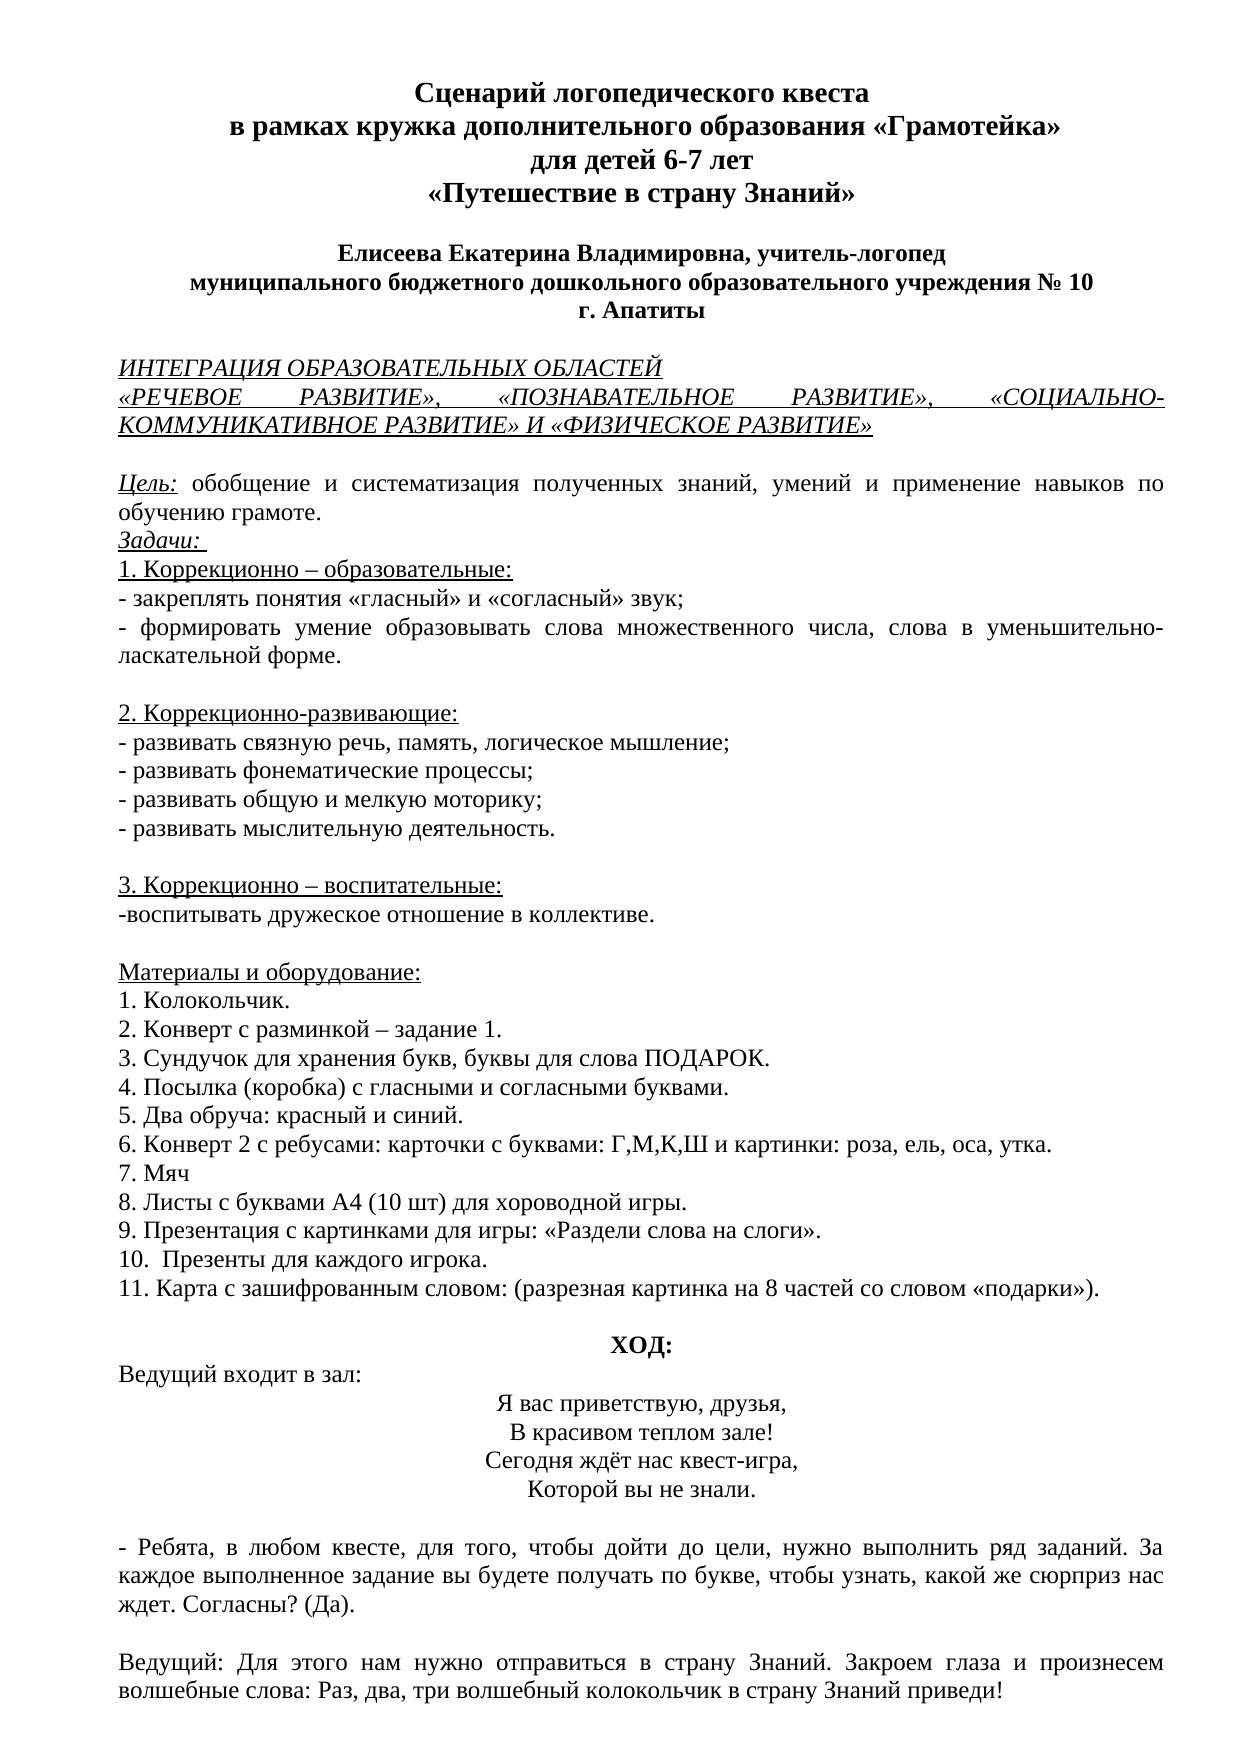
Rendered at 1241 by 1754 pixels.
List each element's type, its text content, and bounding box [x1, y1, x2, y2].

text - формировать умение образовывать слова множественного числа, слова в уменьшительно-ласкательной форме. [118, 612, 1165, 669]
text Я вас приветствую, друзья, [118, 1388, 1165, 1417]
text Цель: обобщение и систематизация полученных знаний, умений и применение навыков по обучению грамоте. [118, 468, 1165, 525]
text - развивать фонематические процессы; [118, 755, 1165, 784]
text - развивать общую и мелкую моторику; [118, 784, 1165, 813]
text Елисеева Екатерина Владимировна, учитель-логопед [118, 238, 1165, 267]
text В красивом теплом зале! [118, 1417, 1165, 1445]
text 1. Коррекционно – образовательные: [118, 554, 1165, 583]
list Мяч [118, 1158, 1165, 1187]
text «РЕЧЕВОЕ РАЗВИТИЕ», «ПОЗНАВАТЕЛЬНОЕ РАЗВИТИЕ», «СОЦИАЛЬНО-КОММУНИКАТИВНОЕ РАЗВИТИЕ» И «ФИЗИЧЕСКОЕ РАЗВИТИЕ» [118, 408, 1165, 439]
list Колокольчик. [118, 985, 1165, 1014]
text 3. Коррекционно – воспитательные: [118, 870, 1165, 899]
text Сценарий логопедического квеста [118, 75, 1165, 108]
text «РЕЧЕВОЕ РАЗВИТИЕ», «ПОЗНАВАТЕЛЬНОЕ РАЗВИТИЕ», «СОЦИАЛЬНО-КОММУНИКАТИВНОЕ РАЗВИТИЕ» И «ФИЗИЧЕСКОЕ РАЗВИТИЕ» [118, 382, 1165, 407]
text муниципального бюджетного дошкольного образовательного учреждения № 10 [118, 267, 1165, 295]
text Ведущий: Для этого нам нужно отправиться в страну Знаний. Закроем глаза и произнесем волшебные слова: Раз, два, три волшебный колокольчик в страну Знаний приведи! [118, 1647, 1165, 1704]
text для детей 6-7 лет [118, 142, 1165, 176]
text - развивать связную речь, память, логическое мышление; [118, 727, 1165, 755]
text 2. Коррекционно-развивающие: [118, 698, 1165, 727]
text - развивать мыслительную деятельность. [118, 813, 1165, 842]
text ИНТЕГРАЦИЯ ОБРАЗОВАТЕЛЬНЫХ ОБЛАСТЕЙ [118, 353, 1165, 382]
text г. Апатиты [118, 295, 1165, 324]
list Конверт 2 с ребусами: карточки с буквами: Г,М,К,Ш и картинки: роза, ель, оса, утка. [118, 1129, 1165, 1158]
text ХОД: [118, 1330, 1165, 1359]
list Два обруча: красный и синий. [118, 1100, 1165, 1129]
text Материалы и оборудование: [118, 957, 1165, 985]
text -воспитывать дружеское отношение в коллективе. [118, 899, 1165, 928]
text Сегодня ждёт нас квест-игра, [118, 1445, 1165, 1474]
text в рамках кружка дополнительного образования «Грамотейка» [118, 108, 1165, 142]
text Ведущий входит в зал: [118, 1359, 1165, 1388]
text Которой вы не знали. [118, 1474, 1165, 1503]
list Листы с буквами А4 (10 шт) для хороводной игры. [118, 1187, 1165, 1215]
list Презентация с картинками для игры: «Раздели слова на слоги». [118, 1215, 1165, 1244]
list Посылка (коробка) с гласными и согласными буквами. [118, 1072, 1165, 1100]
text - Ребята, в любом квесте, для того, чтобы дойти до цели, нужно выполнить ряд заданий. За каждое выполненное задание вы будете получать по букве, чтобы узнать, какой же сюрприз нас ждет. Согласны? (Да). [118, 1532, 1165, 1618]
text - закреплять понятия «гласный» и «согласный» звук; [118, 583, 1165, 612]
list Сундучок для хранения букв, буквы для слова ПОДАРОК. [118, 1043, 1165, 1072]
list Конверт с разминкой – задание 1. [118, 1014, 1165, 1043]
text «Путешествие в страну Знаний» [118, 176, 1165, 209]
list Презенты для каждого игрока. [118, 1244, 1165, 1273]
text Задачи: [118, 525, 1165, 554]
list Карта с зашифрованным словом: (разрезная картинка на 8 частей со словом «подарки»). [118, 1273, 1165, 1302]
